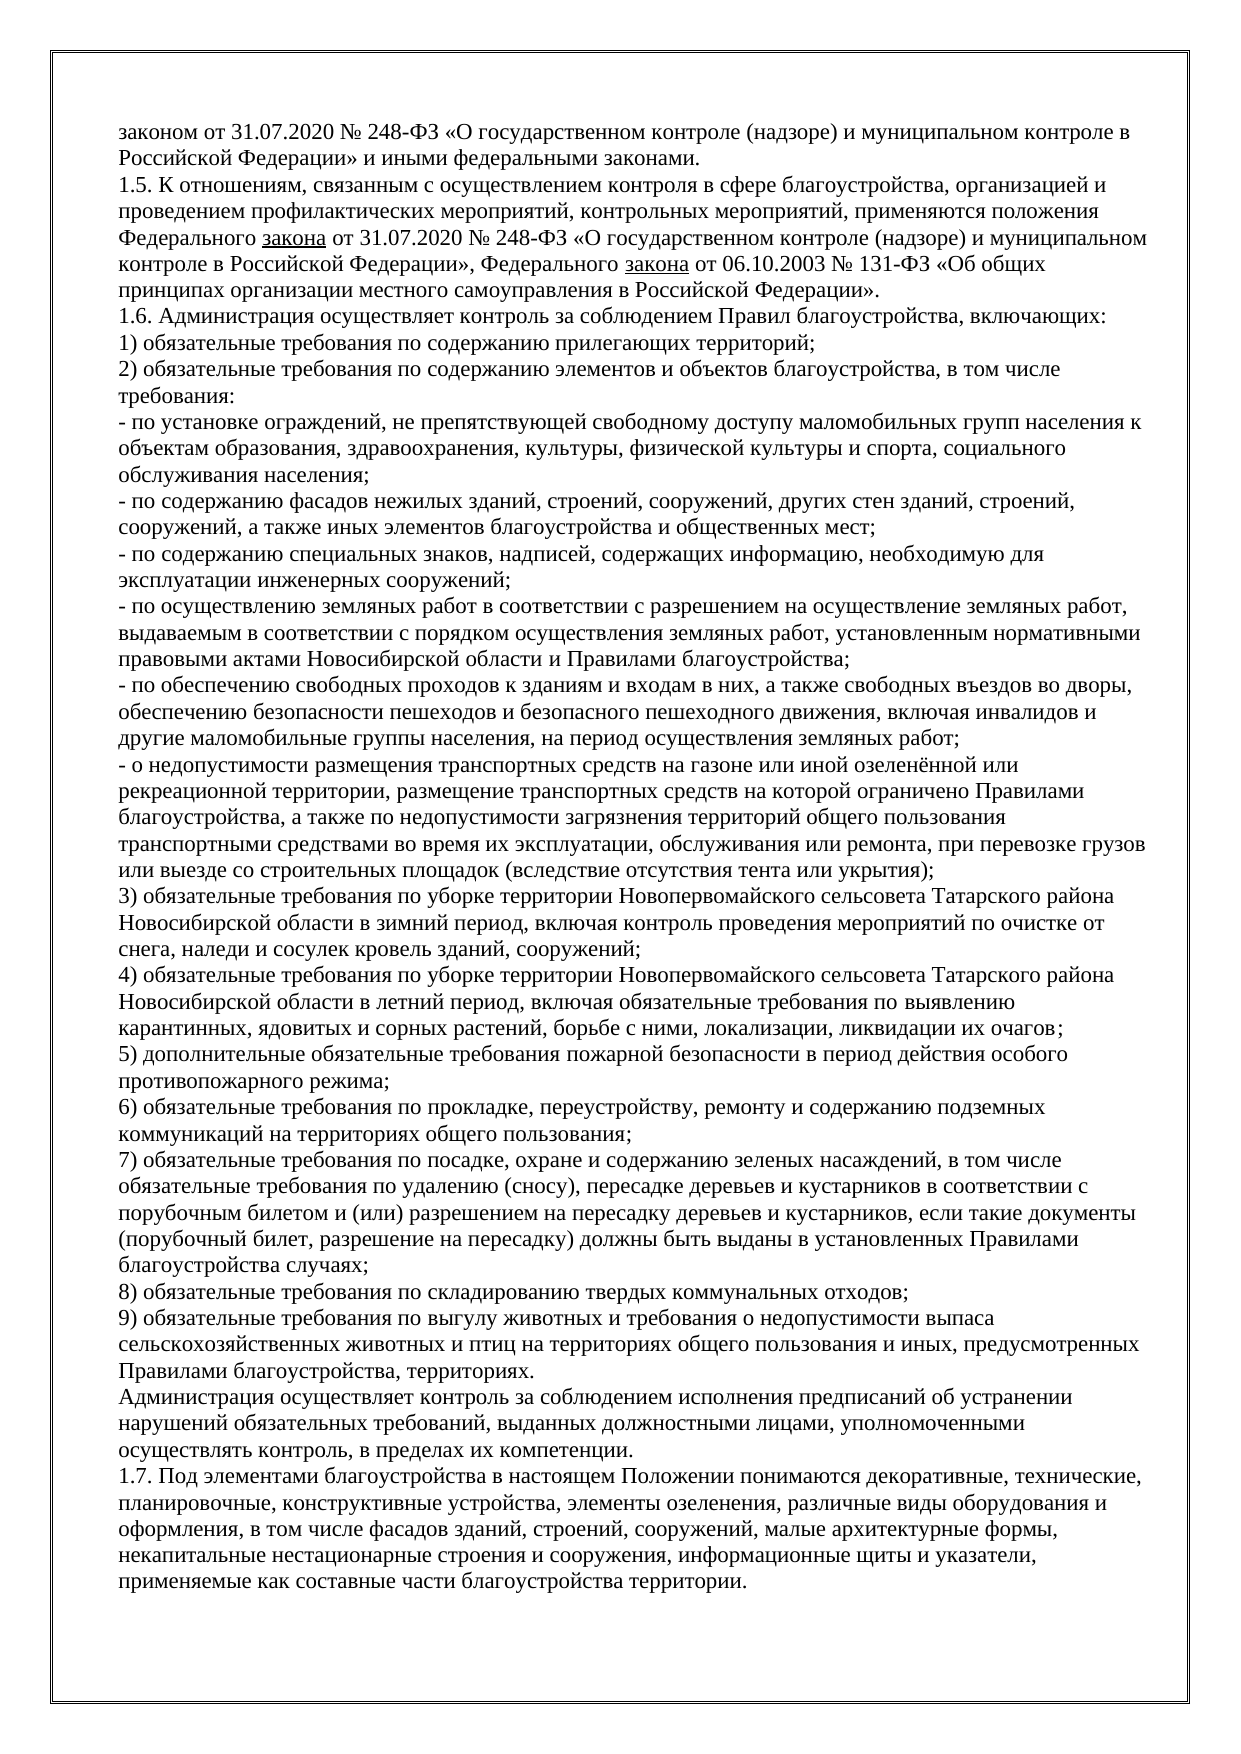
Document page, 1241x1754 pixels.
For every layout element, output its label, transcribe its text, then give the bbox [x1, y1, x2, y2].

text 7) обязательные требования по посадке, охране и содержанию зеленых насаждений, в том числе обязательные требования по удалению (сносу), пересадке деревьев и кустарников в соответствии с порубочным билетом и (или) разрешением на пересадку деревьев и кустарников, если такие документы (порубочный билет, разрешение на пересадку) должны быть выданы в установленных Правилами благоустройства случаях; [118, 1146, 1152, 1278]
text 9) обязательные требования по выгулу животных и требования о недопустимости выпаса сельскохозяйственных животных и птиц на территориях общего пользования и иных, предусмотренных Правилами благоустройства, территориях. [118, 1304, 1152, 1383]
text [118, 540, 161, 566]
text 1) обязательные требования по содержанию прилегающих территорий; [118, 329, 1152, 355]
text - по содержанию специальных знаков, надписей, содержащих информацию, необходимую для эксплуатации инженерных сооружений; [512, 540, 1152, 592]
text 6) обязательные требования по прокладке, переустройству, ремонту и содержанию подземных коммуникаций на территориях общего пользования; [118, 1093, 1152, 1146]
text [118, 118, 1152, 171]
text 3) обязательные требования по уборке территории Новопервомайского сельсовета Татарского района Новосибирской области в зимний период, включая контроль проведения мероприятий по очистке от снега, наледи и сосулек кровель зданий, сооружений; [118, 882, 1152, 961]
text - по содержанию фасадов нежилых зданий, строений, сооружений, других стен зданий, строений, сооружений, а также иных элементов благоустройства и общественных мест; [118, 487, 1152, 540]
text - по осуществлению земляных работ в соответствии с разрешением на осуществление земляных работ, выдаваемым в соответствии с порядком осуществления земляных работ, установленным нормативными правовыми актами Новосибирской области и Правилами благоустройства; [118, 592, 1152, 672]
text - по установке ограждений, не препятствующей свободному доступу маломобильных групп населения к объектам образования, здравоохранения, культуры, физической культуры и спорта, социального обслуживания населения; [118, 408, 1152, 487]
text 8) обязательные требования по складированию твердых коммунальных отходов; [118, 1278, 1152, 1304]
text - о недопустимости размещения транспортных средств на газоне или иной озеленённой или рекреационной территории, размещение транспортных средств на которой ограничено Правилами благоустройства, а также по недопустимости загрязнения территорий общего пользования транспортными средствами во время их эксплуатации, обслуживания или ремонта, при перевозке грузов или выезде со строительных площадок (вследствие отсутствия тента или укрытия); [118, 751, 1152, 882]
text 1.6. Администрация осуществляет контроль за соблюдением Правил благоустройства, включающих: [118, 303, 1152, 329]
text 1.5. К отношениям, связанным с осуществлением контроля в сфере благоустройства, организацией и проведением профилактических мероприятий, контрольных мероприятий, применяются положения Федерального закона от 31.07.2020 № 248-ФЗ «О государственном контроле (надзоре) и муниципальном контроле в Российской Федерации», Федерального закона от 06.10.2003 № 131-ФЗ «Об общих принципах организации местного самоуправления в Российской Федерации». [118, 171, 1152, 303]
text - по обеспечению свободных проходов к зданиям и входам в них, а также свободных въездов во дворы, обеспечению безопасности пешеходов и безопасного пешеходного движения, включая инвалидов и другие маломобильные группы населения, на период осуществления земляных работ; [118, 672, 1152, 751]
text 5) дополнительные обязательные требования пожарной безопасности в период действия особого противопожарного режима; [118, 1041, 1152, 1093]
text Администрация осуществляет контроль за соблюдением исполнения предписаний об устранении нарушений обязательных требований, выданных должностными лицами, уполномоченными осуществлять контроль, в пределах их компетенции. [118, 1383, 1152, 1462]
text 4) обязательные требования по уборке территории Новопервомайского сельсовета Татарского района Новосибирской области в летний период, включая обязательные требования по выявлению карантинных, ядовитых и сорных растений, борьбе с ними, локализации, ликвидации их очагов; [118, 961, 1152, 1041]
text 2) обязательные требования по содержанию элементов и объектов благоустройства, в том числе требования: [118, 355, 1152, 408]
text 1.7. Под элементами благоустройства в настоящем Положении понимаются декоративные, технические, планировочные, конструктивные устройства, элементы озеленения, различные виды оборудования и оформления, в том числе фасадов зданий, строений, сооружений, малые архитектурные формы, некапитальные нестационарные строения и сооружения, информационные щиты и указатели, применяемые как составные части благоустройства территории. [118, 1462, 1152, 1594]
